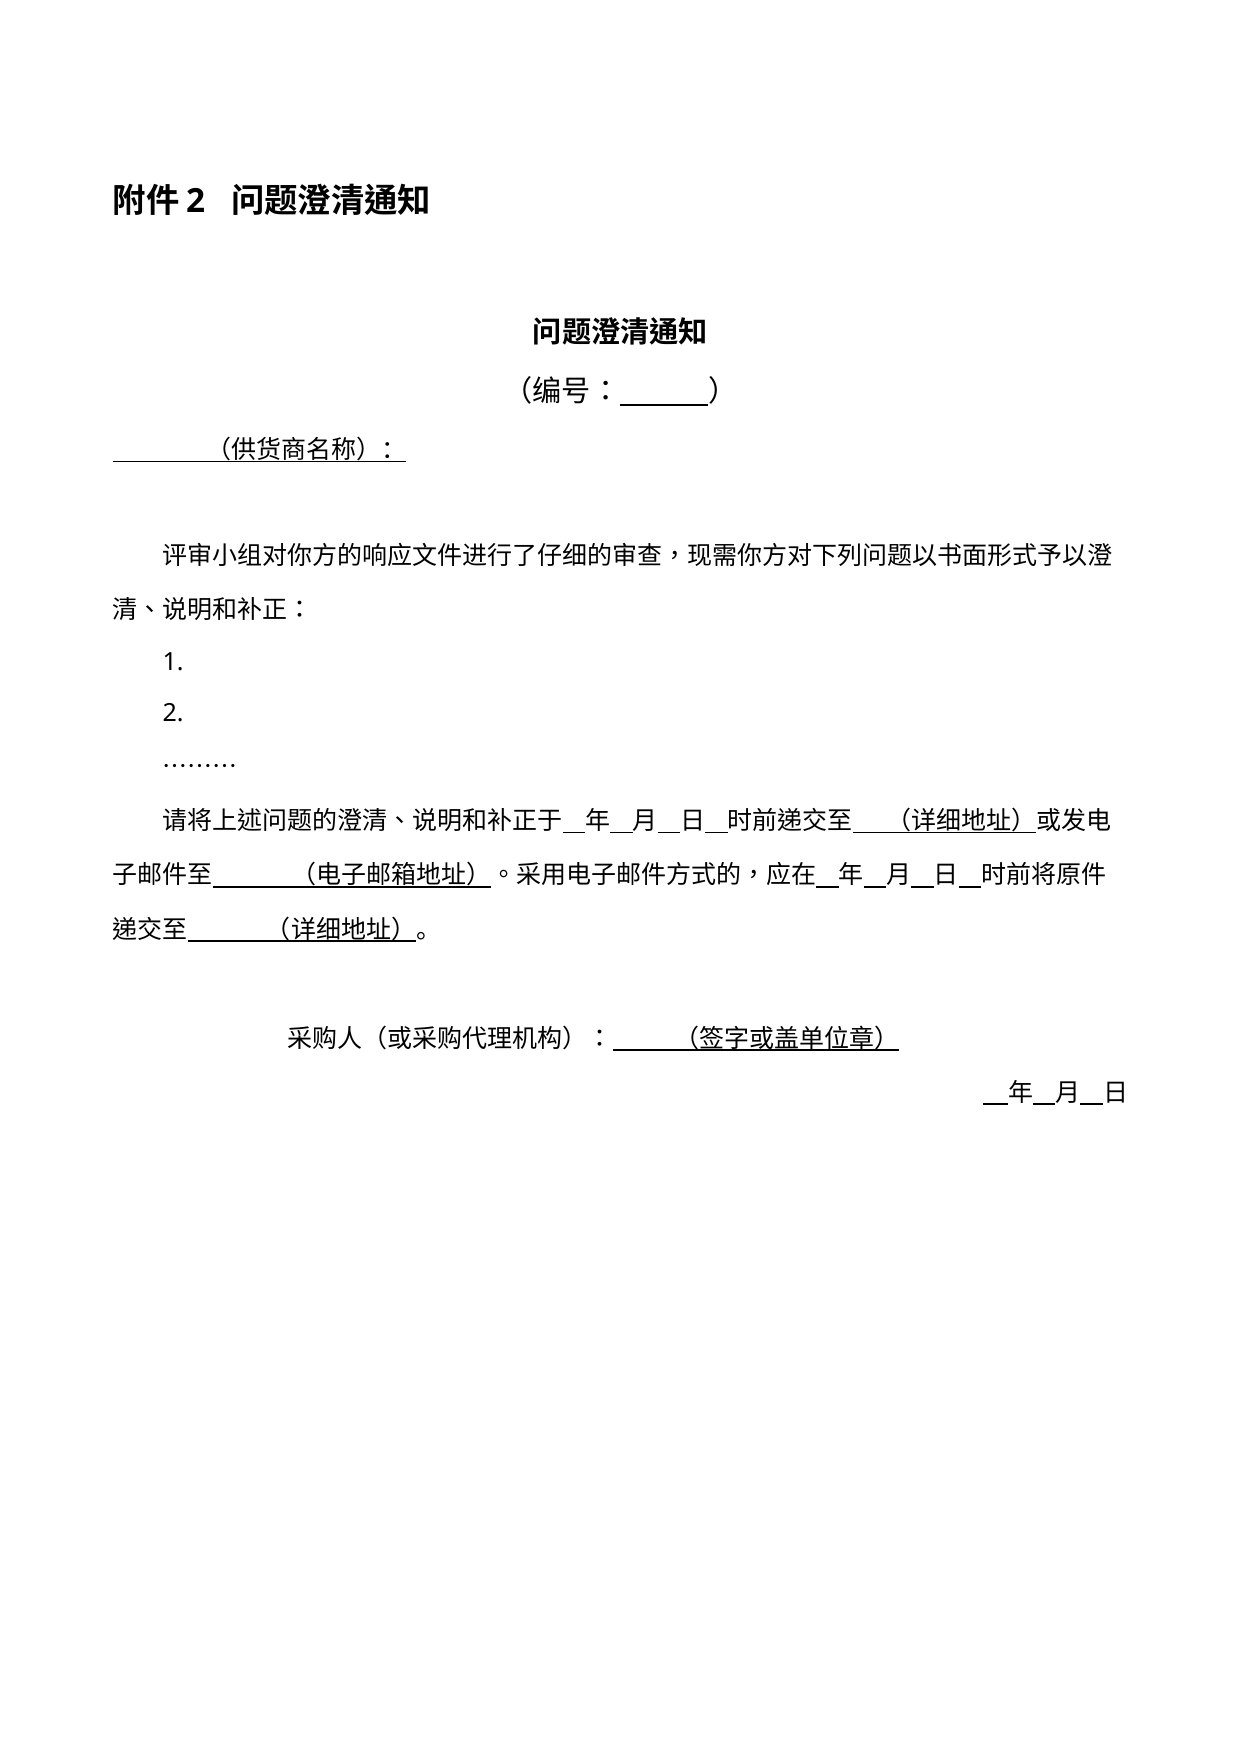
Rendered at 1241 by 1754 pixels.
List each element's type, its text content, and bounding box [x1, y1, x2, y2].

text 年 月 日 [112, 1072, 1128, 1109]
text 采购人（或采购代理机构）： （签字或盖单位章） [112, 1018, 1128, 1054]
text （编号： ） [112, 370, 1128, 410]
list （供货商名称）： [112, 430, 1128, 466]
text ……… [112, 746, 1128, 782]
text 2. [112, 695, 1128, 729]
text 1. [112, 644, 1128, 678]
text 评审小组对你方的响应文件进行了仔细的审查，现需你方对下列问题以书面形式予以澄清、说明和补正： [112, 535, 1128, 626]
text 请将上述问题的澄清、说明和补正于 年 月 日 时前递交至 （详细地址）或发电子邮件至 （电子邮箱地址）。采用电子邮件方式的，应在 年 月 日 时前将原件递交至 （详细地址）。 [112, 801, 1128, 946]
subtitle 附件2 问题澄清通知 [112, 177, 1128, 222]
text 问题澄清通知 [112, 311, 1128, 351]
